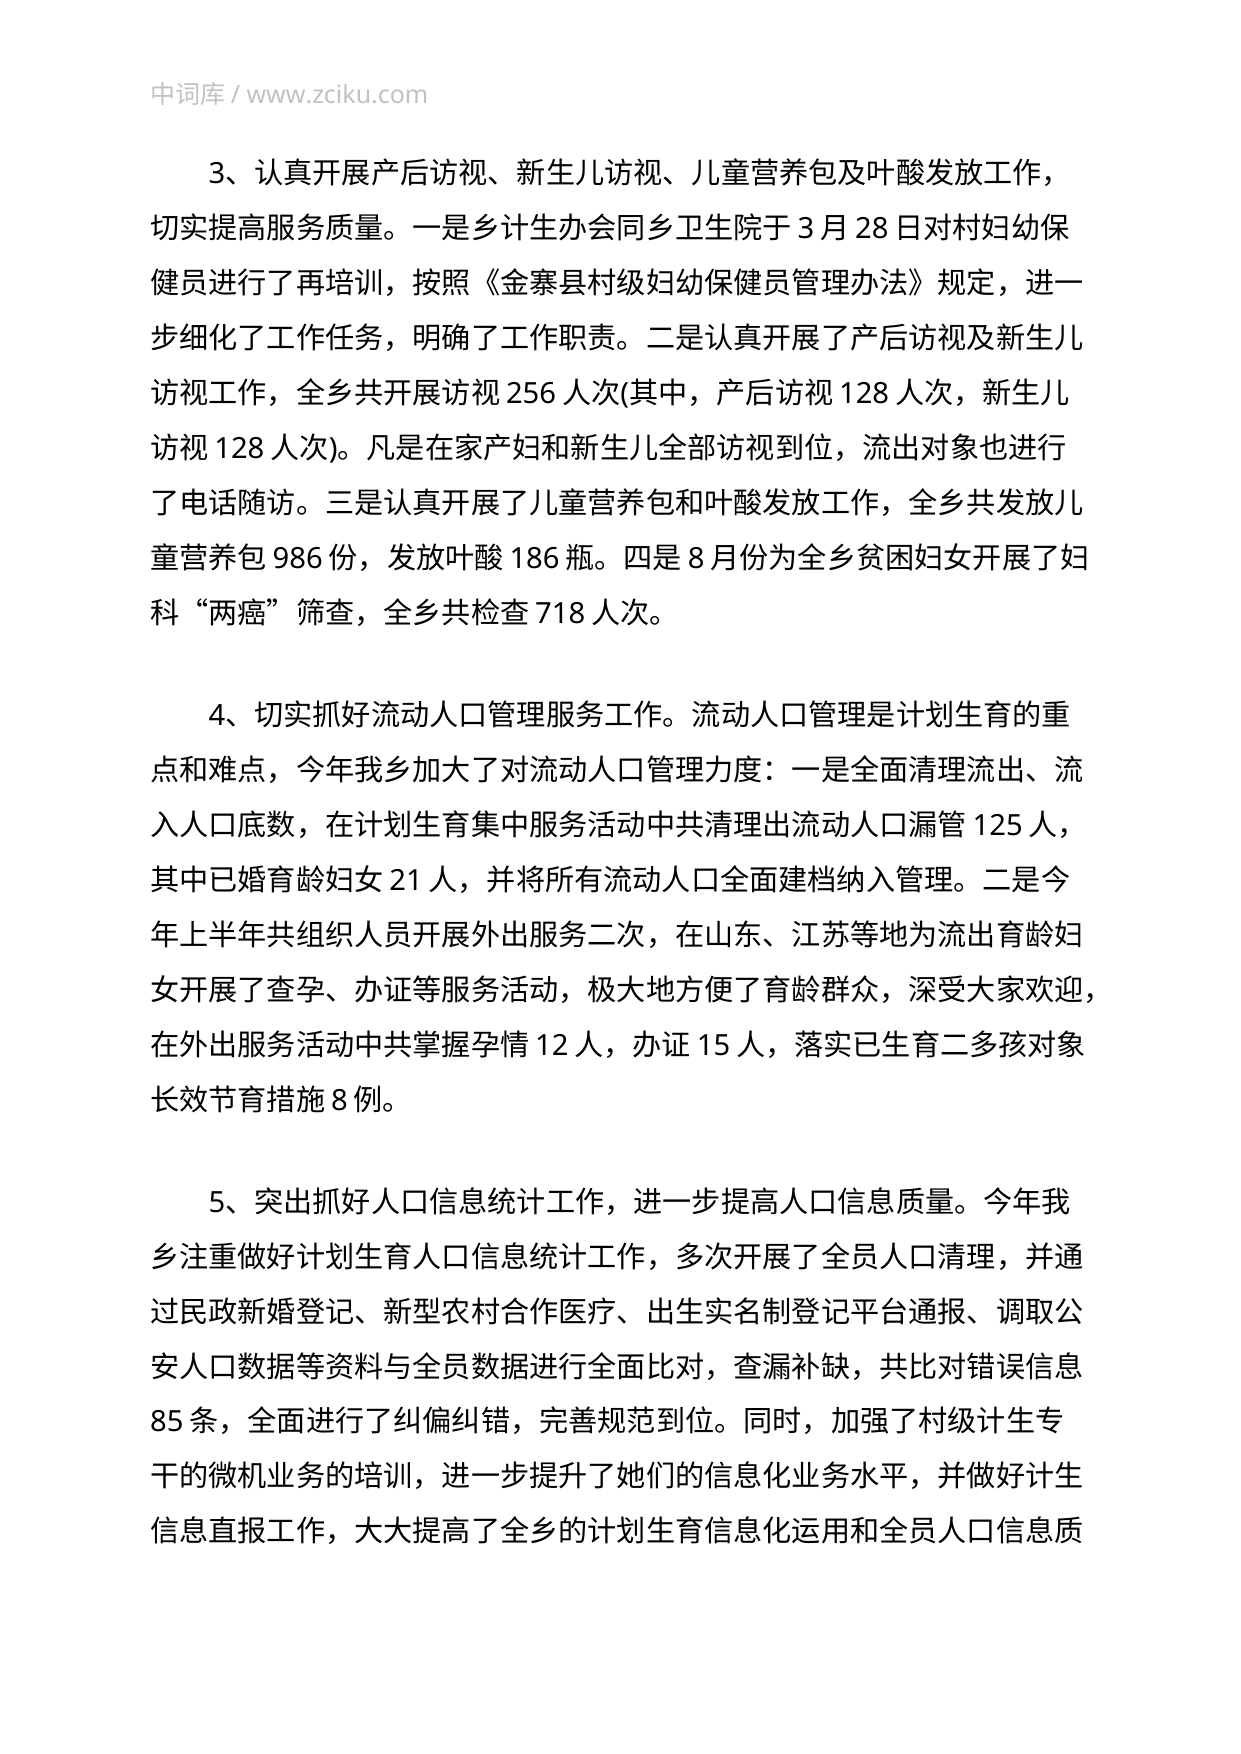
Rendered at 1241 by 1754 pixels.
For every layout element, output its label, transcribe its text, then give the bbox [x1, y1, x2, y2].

text 3、认真开展产后访视、新生儿访视、儿童营养包及叶酸发放工作，切实提高服务质量。一是乡计生办会同乡卫生院于3月28日对村妇幼保健员进行了再培训，按照《金寨县村级妇幼保健员管理办法》规定，进一步细化了工作任务，明确了工作职责。二是认真开展了产后访视及新生儿访视工作，全乡共开展访视256人次(其中，产后访视128人次，新生儿访视128人次)。凡是在家产妇和新生儿全部访视到位，流出对象也进行了电话随访。三是认真开展了儿童营养包和叶酸发放工作，全乡共发放儿童营养包986份，发放叶酸186瓶。四是8月份为全乡贫困妇女开展了妇科“两癌”筛查，全乡共检查718人次。 [150, 150, 1090, 632]
text 4、切实抓好流动人口管理服务工作。流动人口管理是计划生育的重点和难点，今年我乡加大了对流动人口管理力度：一是全面清理流出、流入人口底数，在计划生育集中服务活动中共清理出流动人口漏管125人，其中已婚育龄妇女21人，并将所有流动人口全面建档纳入管理。二是今年上半年共组织人员开展外出服务二次，在山东、江苏等地为流出育龄妇女开展了查孕、办证等服务活动，极大地方便了育龄群众，深受大家欢迎，在外出服务活动中共掌握孕情12人，办证15人，落实已生育二多孩对象长效节育措施8例。 [150, 692, 1090, 1119]
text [150, 1178, 1090, 1550]
